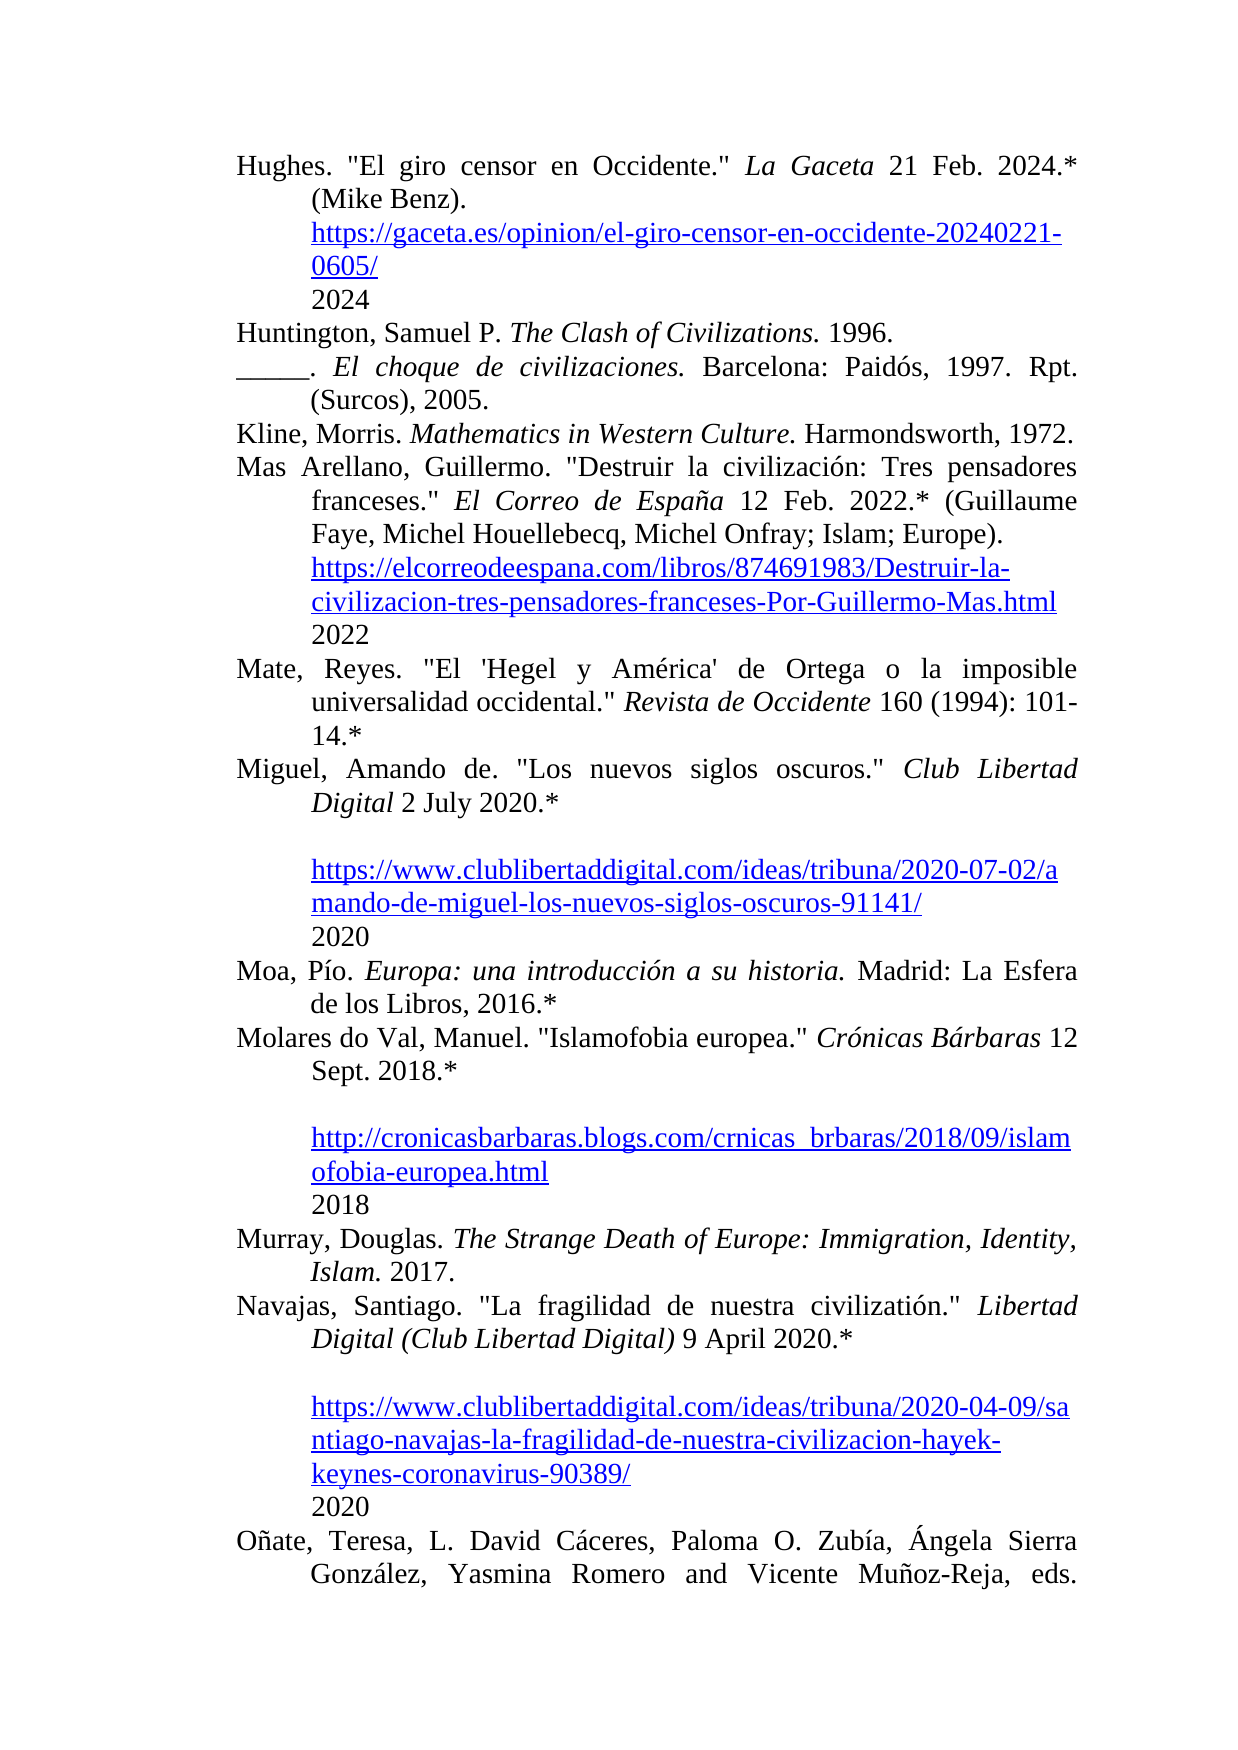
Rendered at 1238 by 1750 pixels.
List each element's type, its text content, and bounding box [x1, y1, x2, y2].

text 2020 [236, 1489, 1078, 1523]
text _____. El choque de civilizaciones. Barcelona: Paidós, 1997. Rpt. (Surcos), 2005. [236, 349, 1078, 416]
text 2020 [236, 919, 1078, 953]
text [236, 1523, 1078, 1590]
text https://elcorreodeespana.com/libros/874691983/Destruir-la-civilizacion-tres-pensadores-franceses-Por-Guillermo-Mas.html [236, 550, 1078, 617]
text Moa, Pío. Europa: una introducción a su historia. Madrid: La Esfera de los Libros, 2016.* [236, 953, 1078, 1020]
text 2018 [236, 1187, 1078, 1221]
text Molares do Val, Manuel. "Islamofobia europea." Crónicas Bárbaras 12 Sept. 2018.* [236, 1020, 1078, 1087]
text Navajas, Santiago. "La fragilidad de nuestra civilizatión." Libertad Digital (Club Libertad Digital) 9 April 2020.* [236, 1288, 1078, 1355]
text Hughes. "El giro censor en Occidente." La Gaceta 21 Feb. 2024.* (Mike Benz). [236, 148, 1078, 215]
text https://www.clublibertaddigital.com/ideas/tribuna/2020-04-09/santiago-navajas-la-fragilidad-de-nuestra-civilizacion-hayek-keynes-coronavirus-90389/ [236, 1355, 1078, 1489]
text Mas Arellano, Guillermo. "Destruir la civilización: Tres pensadores franceses." El Correo de España 12 Feb. 2022.* (Guillaume Faye, Michel Houellebecq, Michel Onfray; Islam; Europe). [236, 449, 1078, 550]
text Murray, Douglas. The Strange Death of Europe: Immigration, Identity, Islam. 2017. [236, 1221, 1078, 1288]
text http://cronicasbarbaras.blogs.com/crnicas_brbaras/2018/09/islamofobia-europea.html [236, 1087, 1078, 1187]
text https://gaceta.es/opinion/el-giro-censor-en-occidente-20240221-0605/ [311, 215, 1078, 282]
text 2024 [236, 282, 1078, 315]
text Miguel, Amando de. "Los nuevos siglos oscuros." Club Libertad Digital 2 July 2020.* [236, 751, 1078, 818]
text https://www.clublibertaddigital.com/ideas/tribuna/2020-07-02/amando-de-miguel-los-nuevos-siglos-oscuros-91141/ [236, 818, 1078, 919]
text 2022 [236, 617, 1078, 651]
text Kline, Morris. Mathematics in Western Culture. Harmondsworth, 1972. [236, 416, 1078, 449]
text Huntington, Samuel P. The Clash of Civilizations. 1996. [236, 315, 1078, 349]
text Mate, Reyes. "El 'Hegel y América' de Ortega o la imposible universalidad occidental." Revista de Occidente 160 (1994): 101-14.* [236, 651, 1078, 751]
